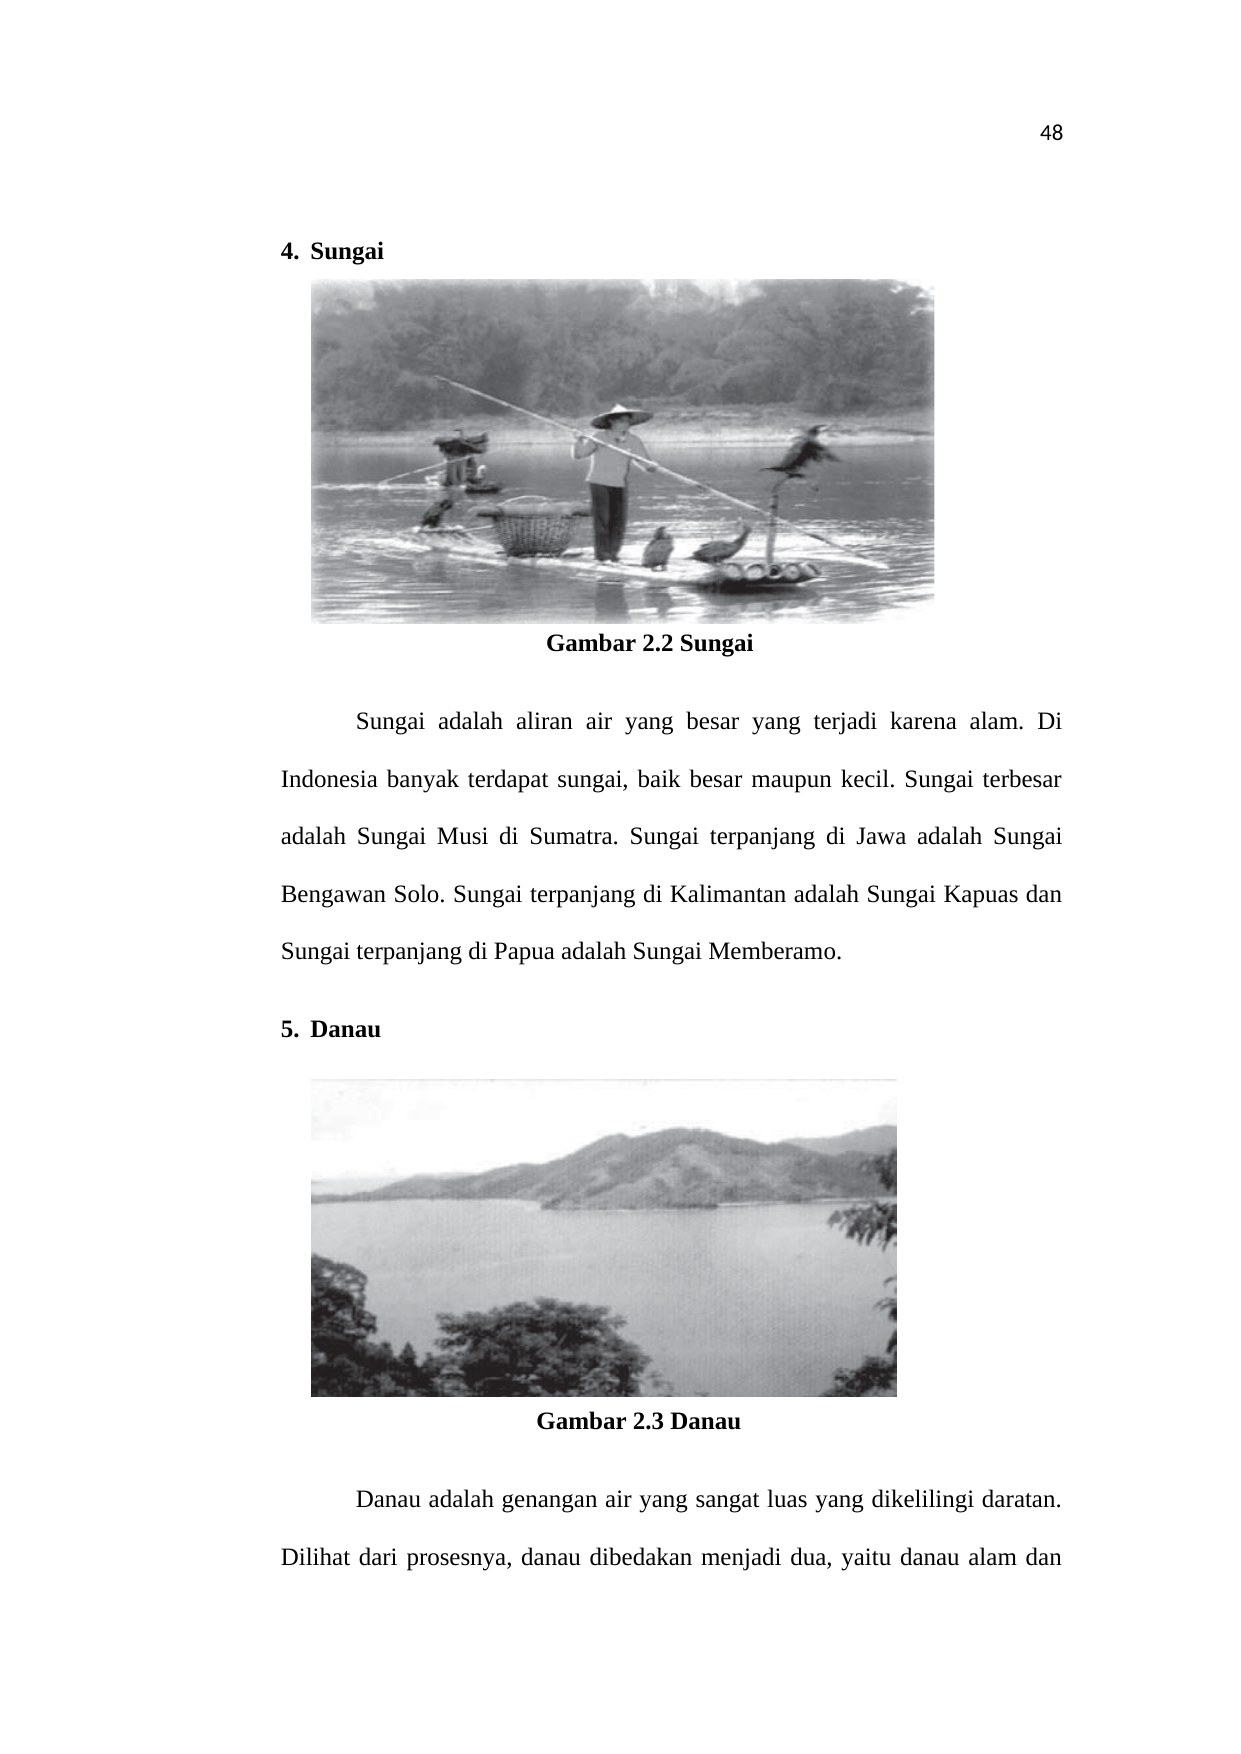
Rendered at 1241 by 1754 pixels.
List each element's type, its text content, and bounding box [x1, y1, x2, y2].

text Sungai adalah aliran air yang besar yang terjadi karena alam. Di Indonesia banyak terdapat sungai, baik besar maupun kecil. Sungai terbesar adalah Sungai Musi di Sumatra. Sungai terpanjang di Jawa adalah Sungai Bengawan Solo. Sungai terpanjang di Kalimantan adalah Sungai Kapuas dan Sungai terpanjang di Papua adalah Sungai Memberamo. [281, 706, 1063, 965]
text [281, 1484, 1063, 1571]
text Gambar 2.3 Danau [461, 1406, 1063, 1435]
list Sungai [281, 236, 1063, 265]
list Danau [281, 1014, 1063, 1043]
text Gambar 2.2 Sungai [236, 628, 1063, 657]
